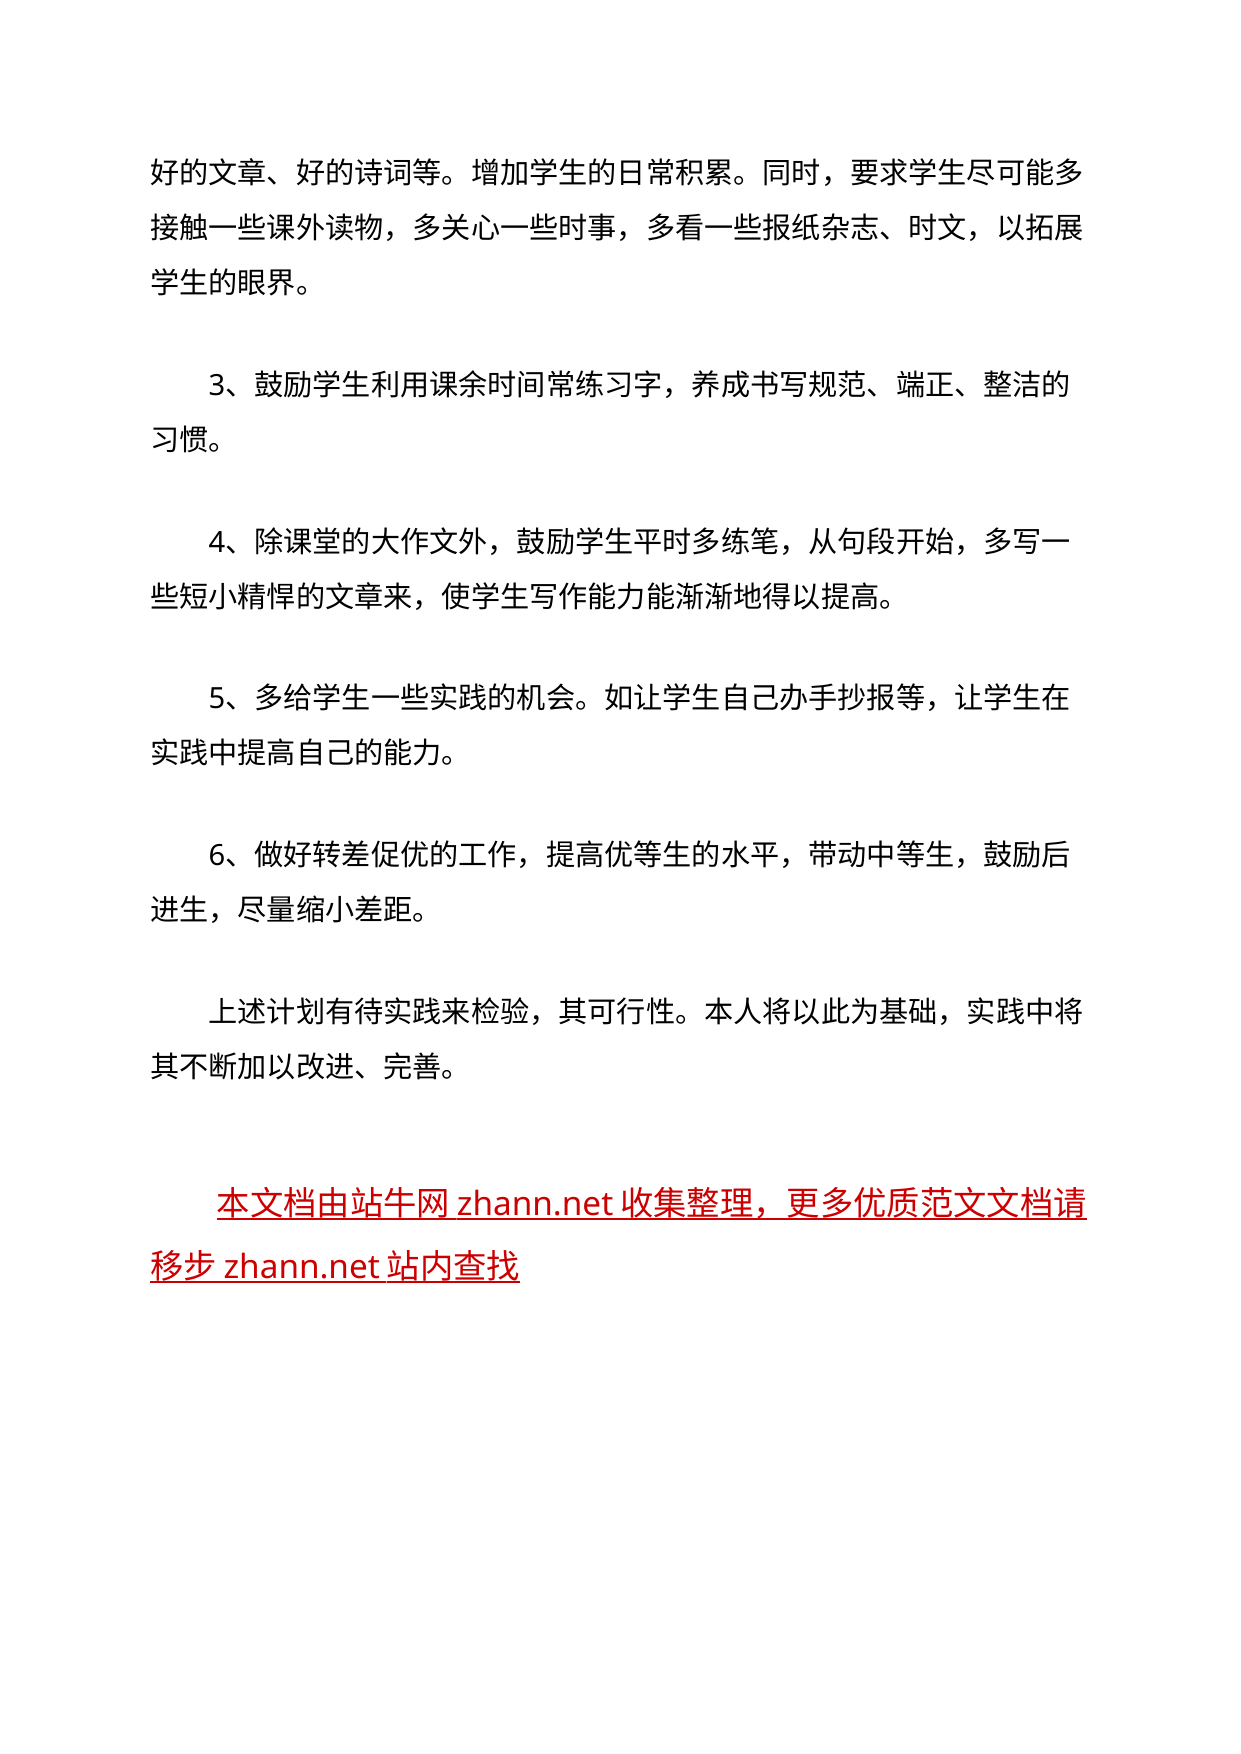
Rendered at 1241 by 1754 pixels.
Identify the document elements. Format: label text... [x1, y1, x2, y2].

text 本文档由站牛网zhann.net收集整理，更多优质范文文档请移步zhann.net站内查找 [150, 1177, 1090, 1288]
text 5、多给学生一些实践的机会。如让学生自己办手抄报等，让学生在实践中提高自己的能力。 [150, 675, 1090, 772]
text 3、鼓励学生利用课余时间常练习字，养成书写规范、端正、整洁的习惯。 [150, 362, 1090, 459]
text 6、做好转差促优的工作，提高优等生的水平，带动中等生，鼓励后进生，尽量缩小差距。 [150, 832, 1090, 929]
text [150, 150, 1090, 302]
text 4、除课堂的大作文外，鼓励学生平时多练笔，从句段开始，多写一些短小精悍的文章来，使学生写作能力能渐渐地得以提高。 [150, 518, 1090, 616]
text 上述计划有待实践来检验，其可行性。本人将以此为基础，实践中将其不断加以改进、完善。 [150, 989, 1090, 1086]
